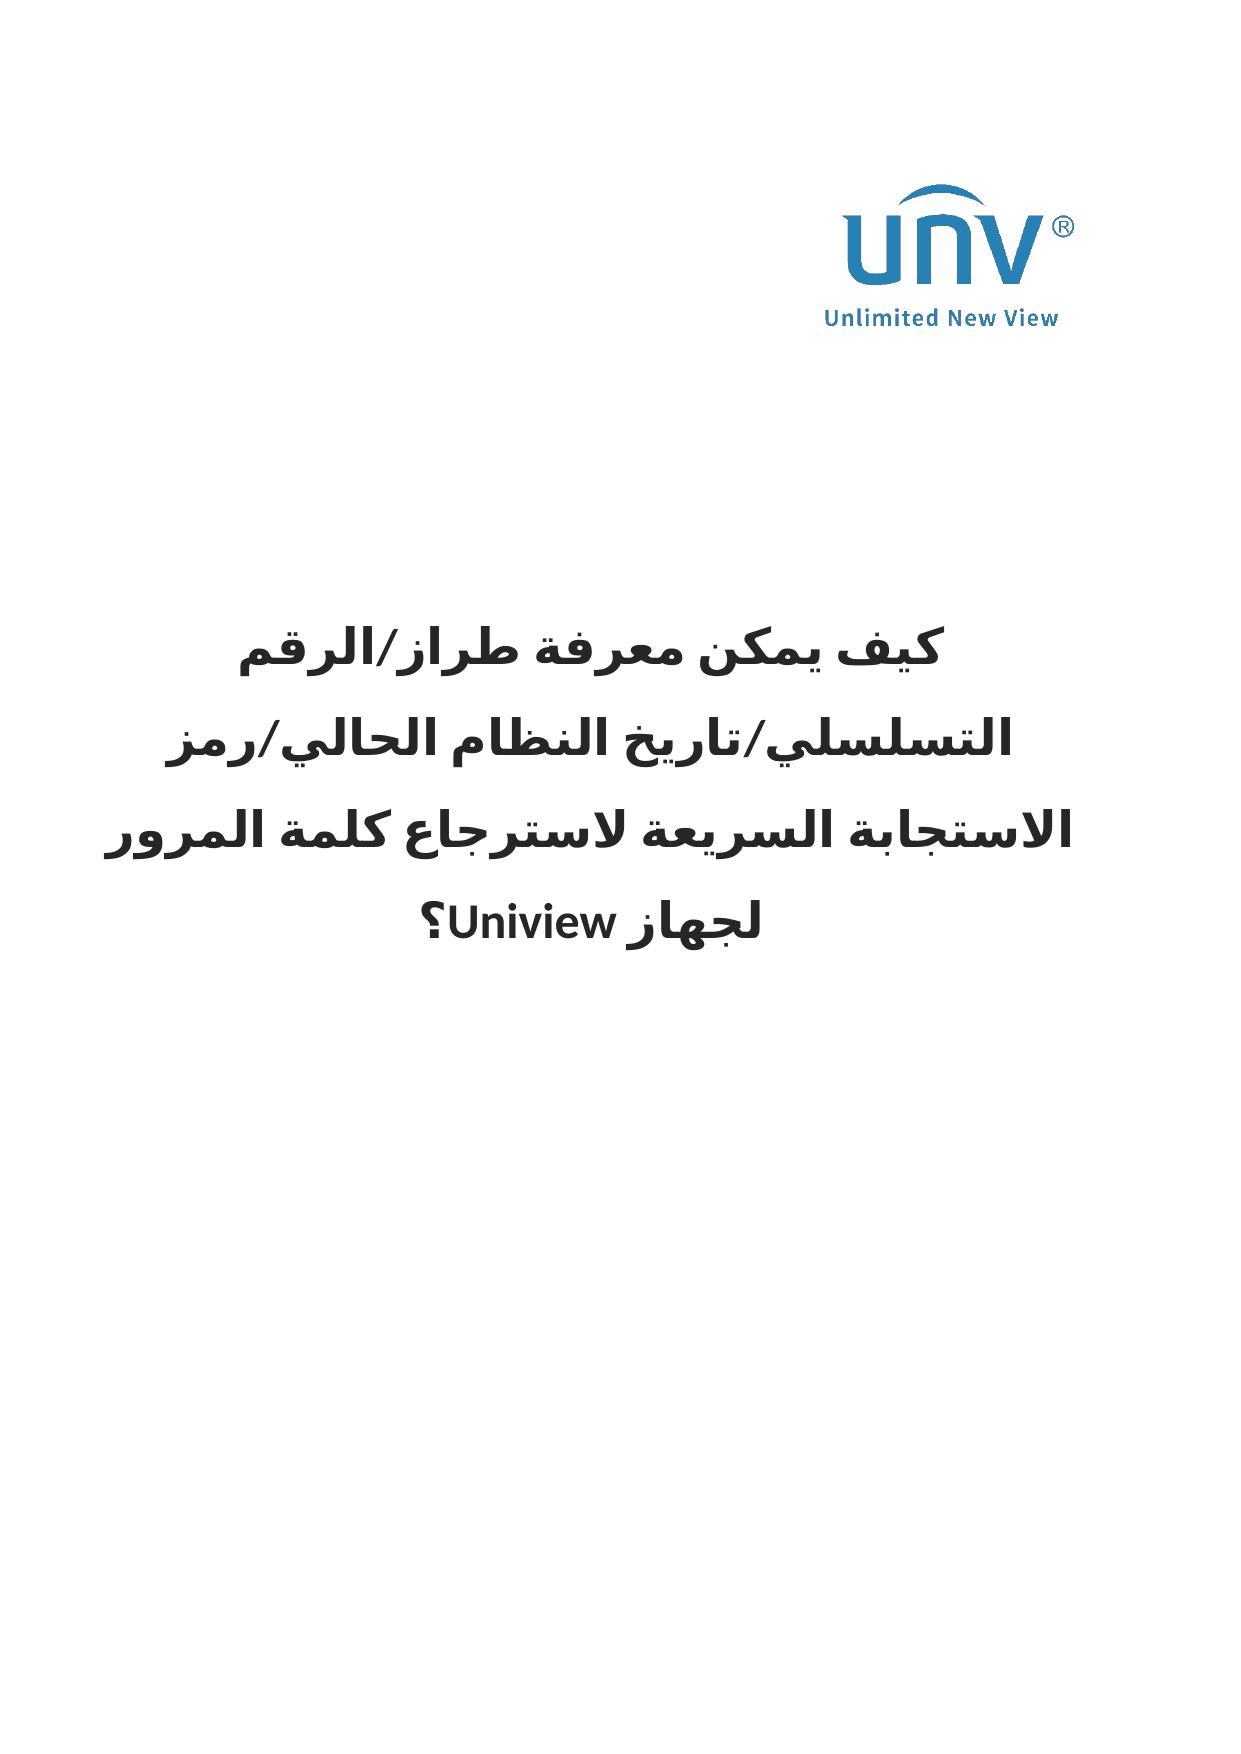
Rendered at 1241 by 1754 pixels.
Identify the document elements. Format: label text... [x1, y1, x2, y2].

text كيف يمكن معرفة طراز/الرقم التسلسلي/تاريخ النظام الحالي/رمز الاستجابة السريعة لاسترجاع كلمة المرور لجهاز Uniview؟ [89, 616, 1092, 951]
picture [804, 164, 1093, 349]
